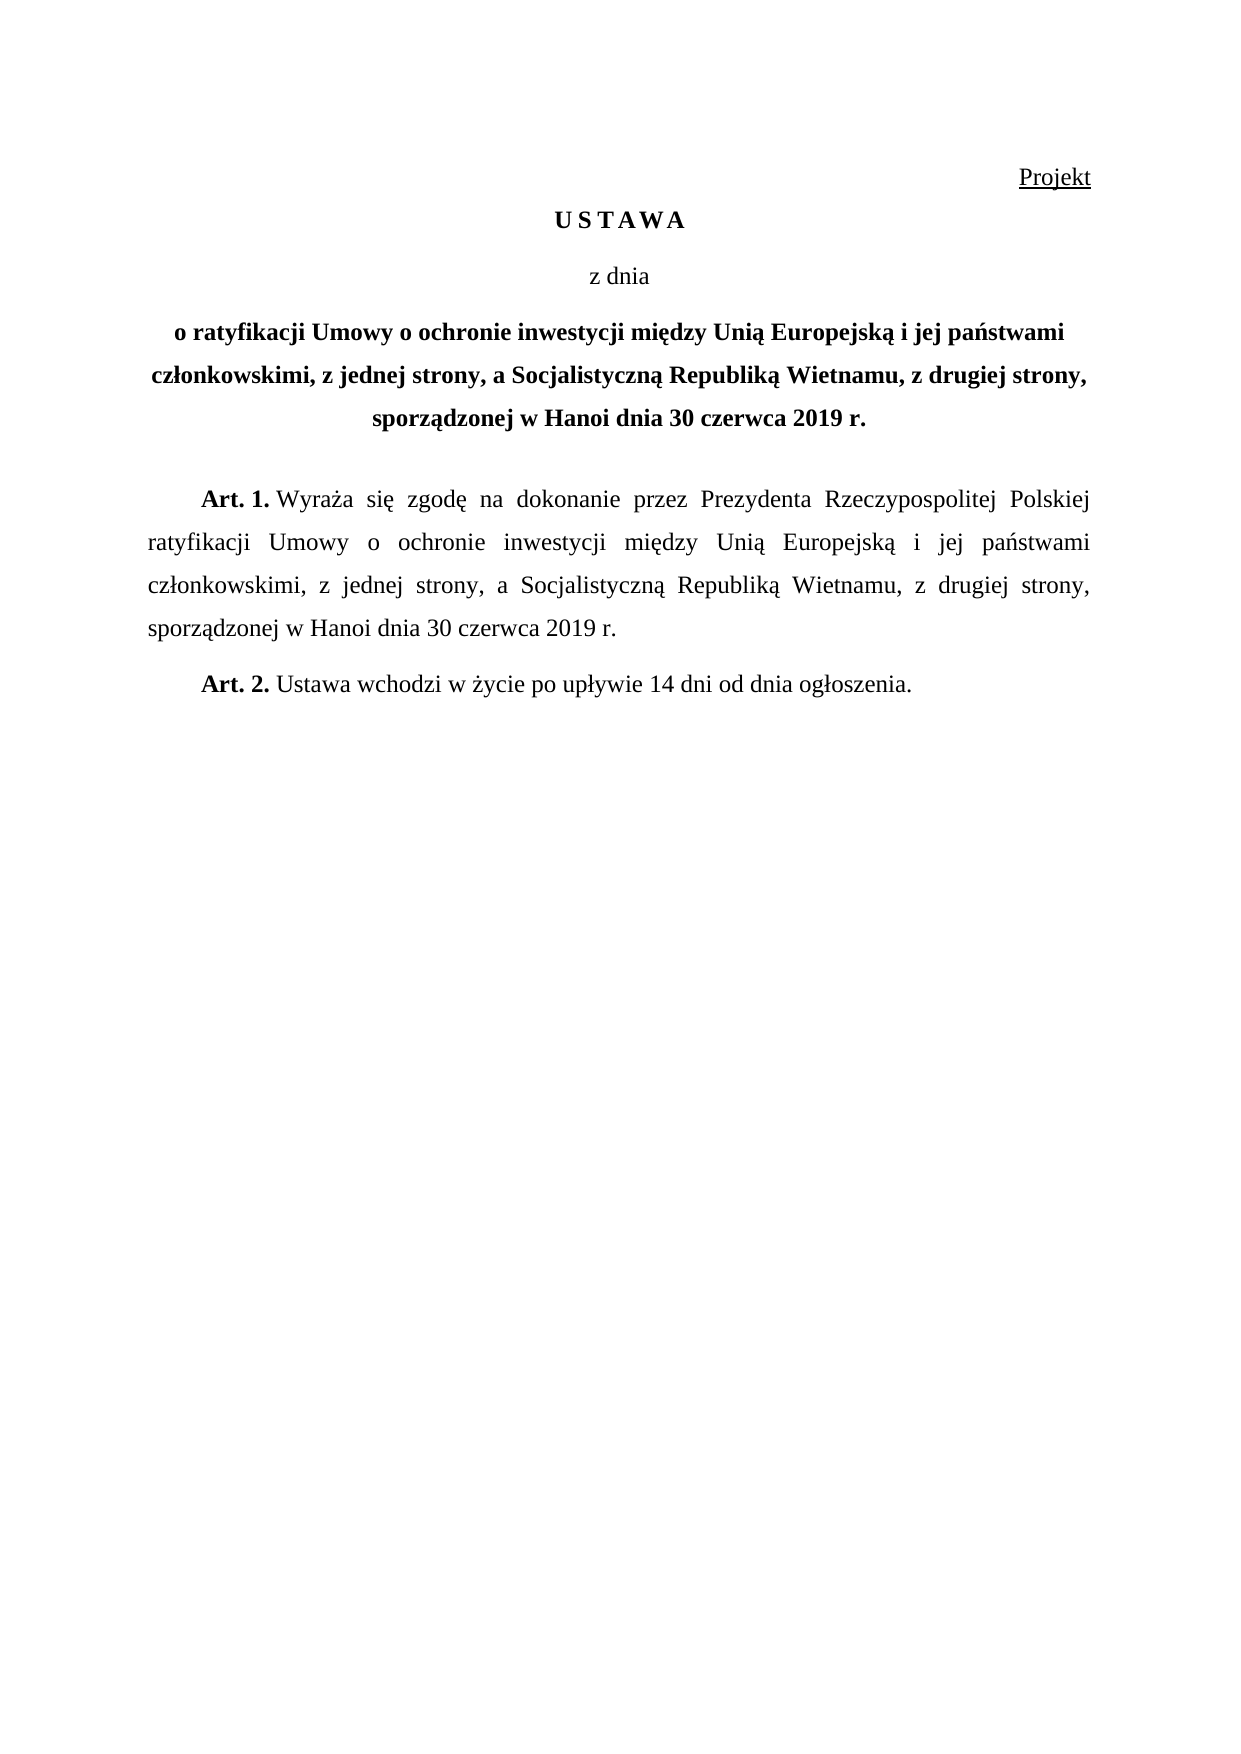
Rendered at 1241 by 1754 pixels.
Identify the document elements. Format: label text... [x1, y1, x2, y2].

text Art. 1. Wyraża się zgodę na dokonanie przez Prezydenta Rzeczypospolitej Polskiej ratyfikacji Umowy o ochronie inwestycji między Unią Europejską i jej państwami członkowskimi, z jednej strony, a Socjalistyczną Republiką Wietnamu, z drugiej strony, sporządzonej w Hanoi dnia 30 czerwca 2019 r. [148, 484, 1091, 642]
text USTAWA [148, 206, 1091, 234]
text Art. 2. Ustawa wchodzi w życie po upływie 14 dni od dnia ogłoszenia. [148, 669, 1091, 697]
text z dnia [148, 261, 1091, 290]
text Projekt [148, 162, 1091, 191]
text o ratyfikacji Umowy o ochronie inwestycji między Unią Europejską i jej państwami członkowskimi, z jednej strony, a Socjalistyczną Republiką Wietnamu, z drugiej strony, sporządzonej w Hanoi dnia 30 czerwca 2019 r. [148, 317, 1091, 432]
